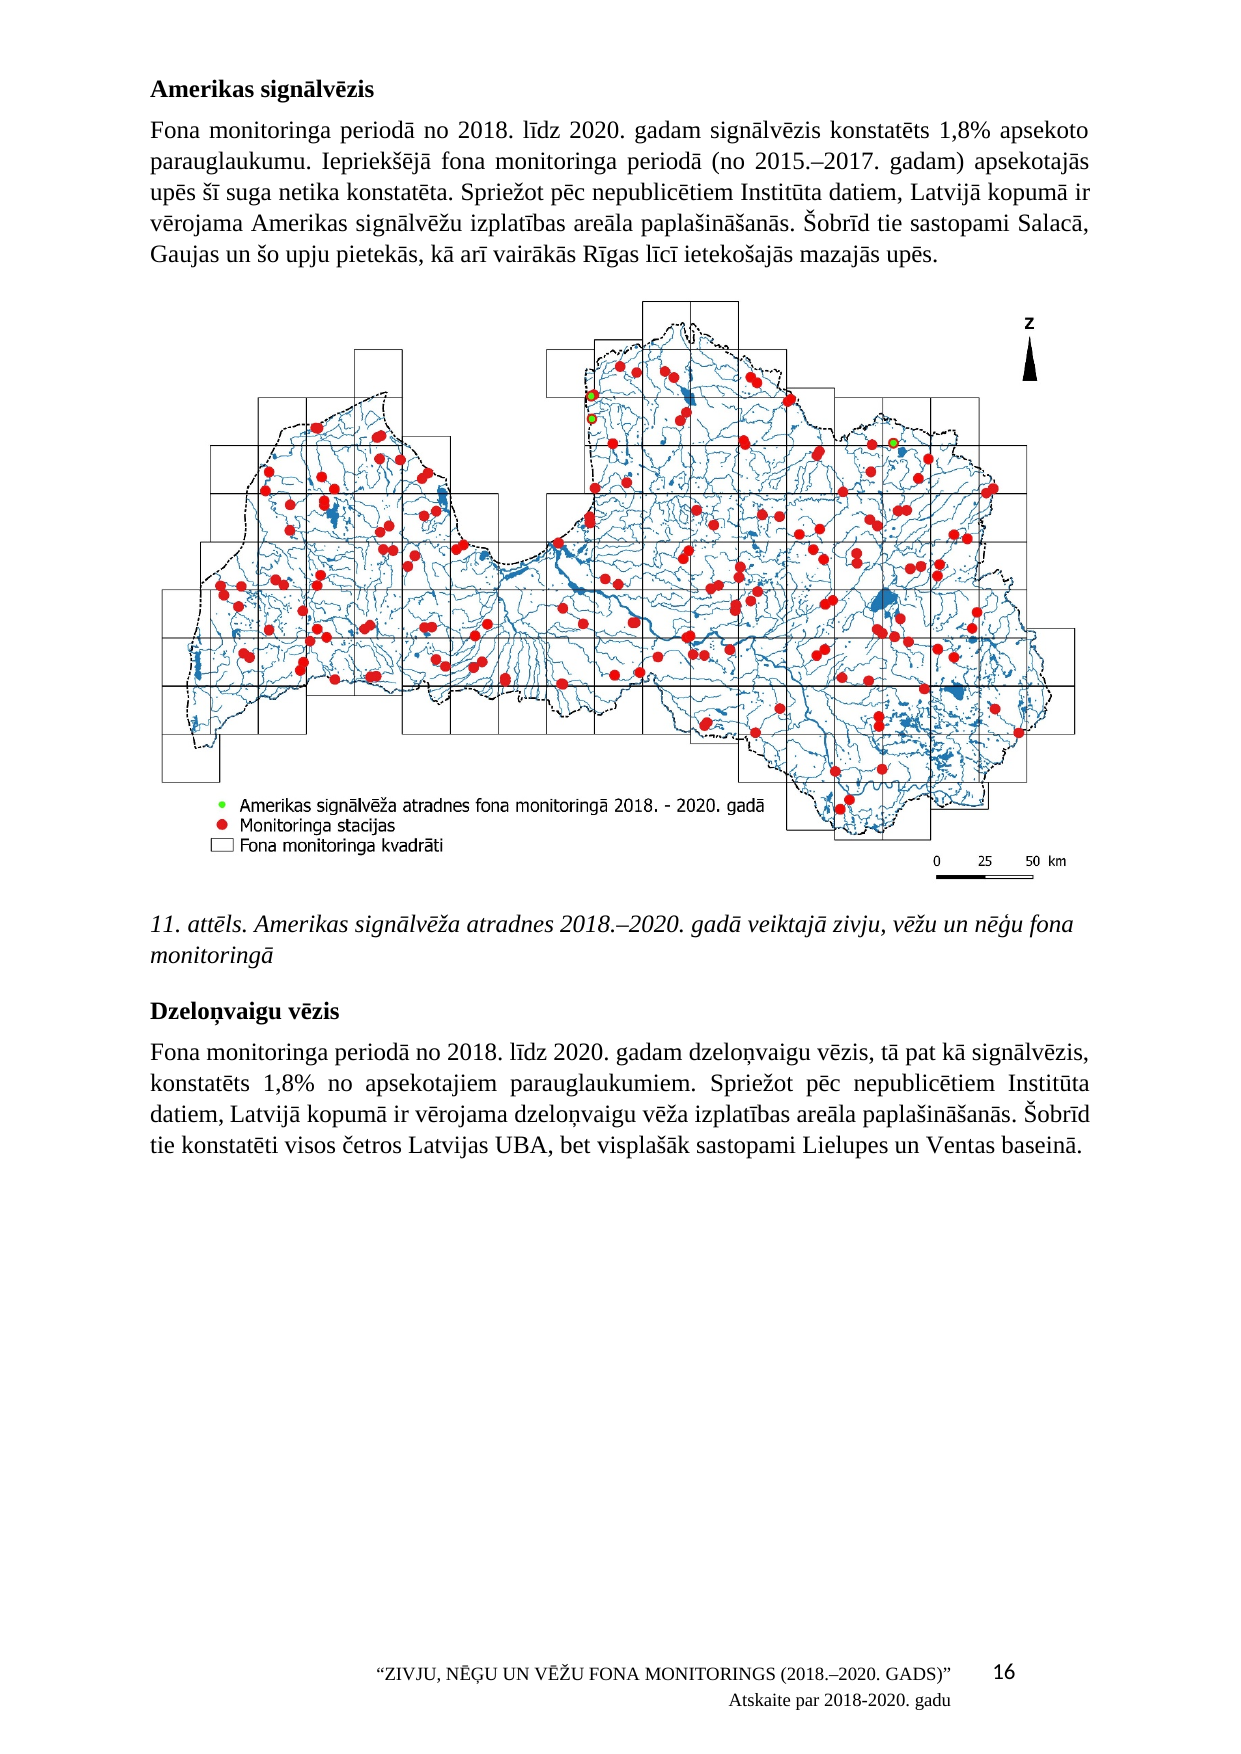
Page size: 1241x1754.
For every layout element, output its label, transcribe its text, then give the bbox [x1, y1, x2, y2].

text Fona monitoringa periodā no 2018. līdz 2020. gadam signālvēzis konstatēts 1,8% apsekoto parauglaukumu. Iepriekšējā fona monitoringa periodā (no 2015.–2017. gadam) apsekotajās upēs šī suga netika konstatēta. Spriežot pēc nepublicētiem Institūta datiem, Latvijā kopumā ir vērojama Amerikas signālvēžu izplatības areāla paplašināšanās. Šobrīd tie sastopami Salacā, Gaujas un šo upju pietekās, kā arī vairākās Rīgas līcī ietekošajās mazajās upēs. [150, 115, 1090, 268]
subtitle Dzeloņvaigu vēzis [150, 996, 1090, 1024]
subtitle Amerikas signālvēzis [150, 74, 1090, 103]
text 11. attēls. Amerikas signālvēža atradnes 2018.–2020. gadā veiktajā zivju, vēžu un nēģu fona monitoringā [150, 909, 1090, 968]
text Fona monitoringa periodā no 2018. līdz 2020. gadam dzeloņvaigu vēzis, tā pat kā signālvēzis, konstatēts 1,8% no apsekotajiem parauglaukumiem. Spriežot pēc nepublicētiem Institūta datiem, Latvijā kopumā ir vērojama dzeloņvaigu vēža izplatības areāla paplašināšanās. Šobrīd tie konstatēti visos četros Latvijas UBA, bet visplašāk sastopami Lielupes un Ventas baseinā. [150, 1037, 1090, 1159]
picture [150, 287, 1091, 890]
